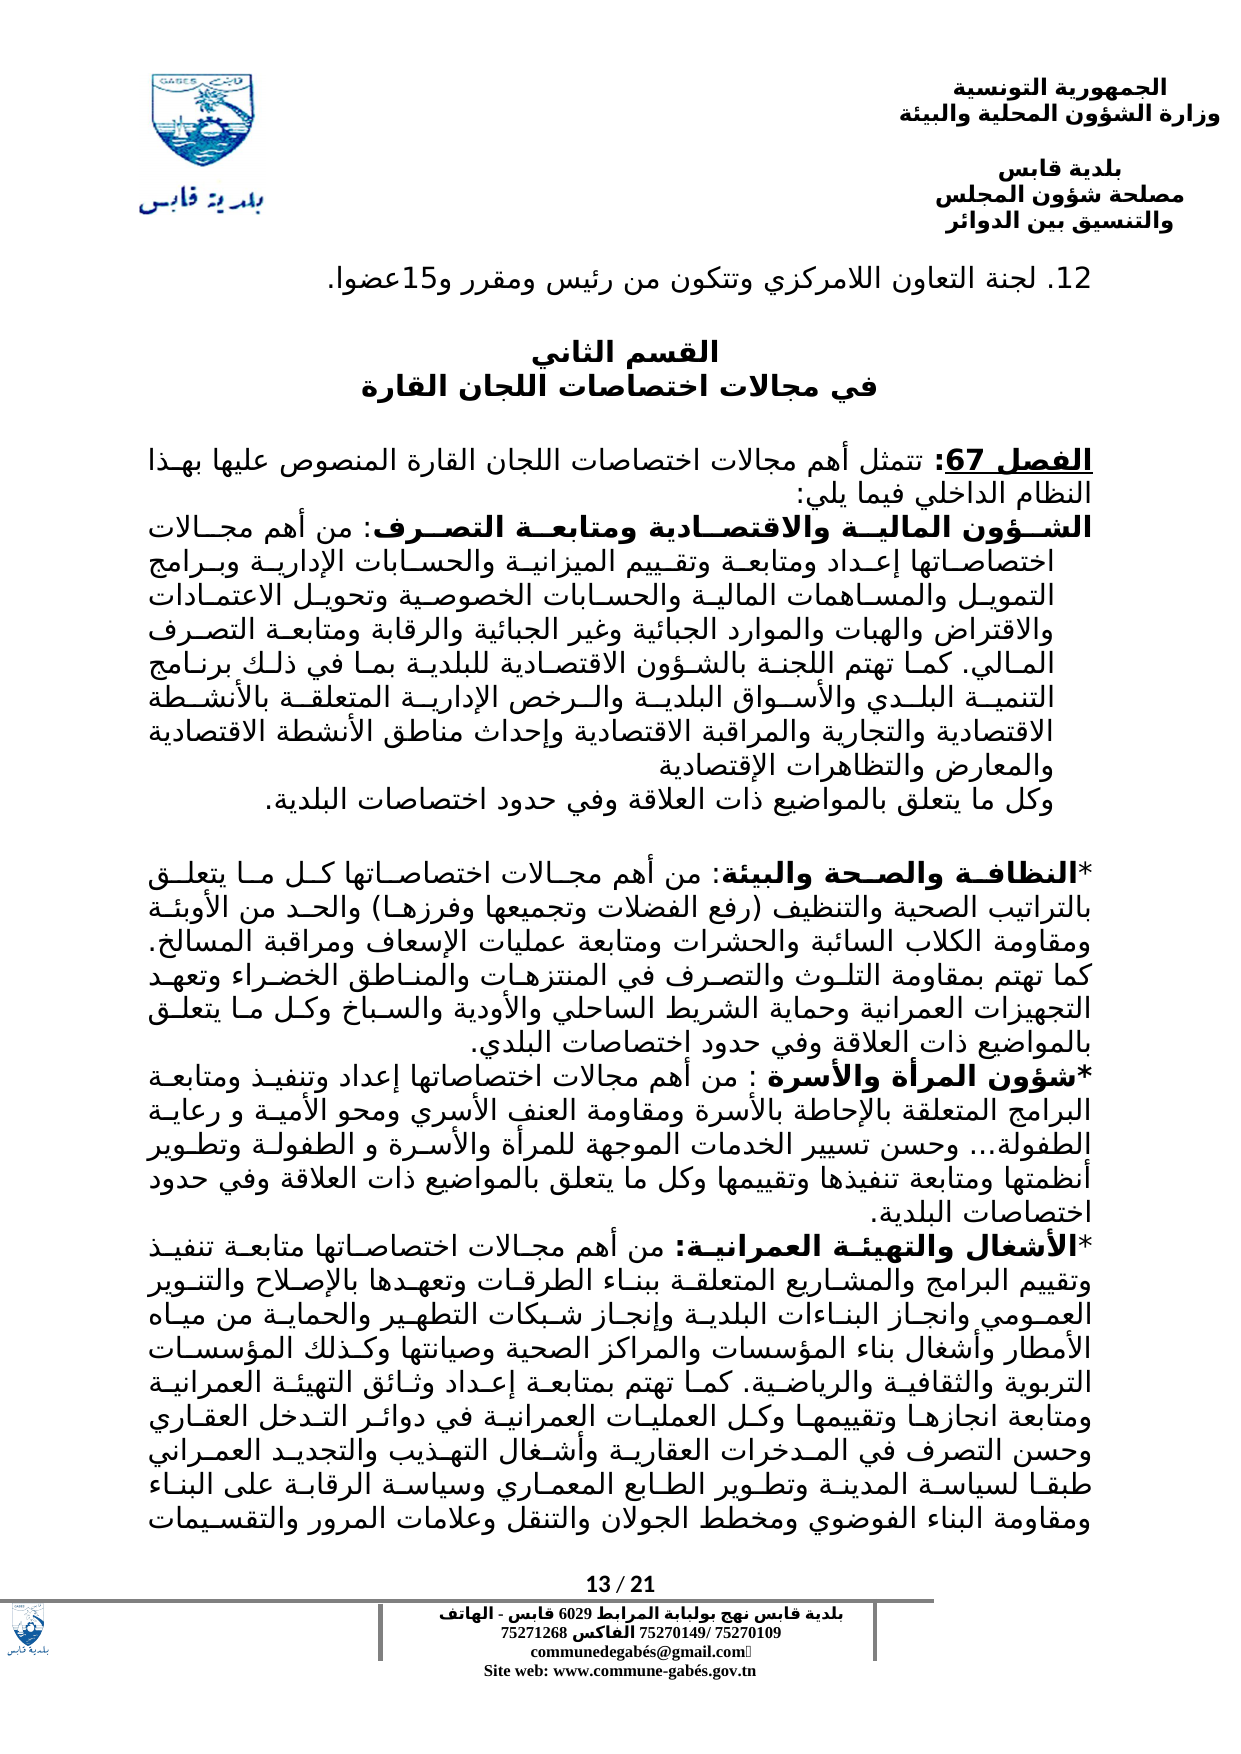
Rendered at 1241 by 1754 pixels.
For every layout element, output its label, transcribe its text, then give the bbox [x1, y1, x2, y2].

text *النظافة والصحة والبيئة: من أهم مجالات اختصاصاتها كل ما يتعلق بالتراتيب الصحية والتنظيف (رفع الفضلات وتجميعها وفرزها) والحد من الأوبئة ومقاومة الكلاب السائبة والحشرات ومتابعة عمليات الإسعاف ومراقبة المسالخ. كما تهتم بمقاومة التلوث والتصرف في المنتزهات والمناطق الخضراء وتعهد التجهيزات العمرانية وحماية الشريط الساحلي والأودية والسباخ وكل ما يتعلق بالمواضيع ذات العلاقة وفي حدود اختصاصات البلدي. [148, 856, 1093, 1060]
picture [0, 1603, 62, 1662]
text في مجالات اختصاصات اللجان القارة [148, 369, 1093, 403]
list الشؤون المالية والاقتصادية ومتابعة التصرف: من أهم مجالات اختصاصاتها إعداد ومتابعة وتقييم الميزانية والحسابات الإدارية وبرامج التمويل والمساهمات المالية والحسابات الخصوصية وتحويل الاعتمادات والاقتراض والهبات والموارد الجبائية وغير الجبائية والرقابة ومتابعة التصرف المالي. كما تهتم اللجنة بالشؤون الاقتصادية للبلدية بما في ذلك برنامج التنمية البلدي والأسواق البلدية والرخص الإدارية المتعلقة بالأنشطة الاقتصادية والتجارية والمراقبة الاقتصادية وإحداث مناطق الأنشطة الاقتصادية والمعارض والتظاهرات الإقتصادية [148, 511, 1093, 782]
text القسم الثاني [148, 335, 1093, 369]
text الفصل 67: تتمثل أهم مجالات اختصاصات اللجان القارة المنصوص عليها بهذا النظام الداخلي فيما يلي: [148, 443, 1093, 511]
list وكل ما يتعلق بالمواضيع ذات العلاقة وفي حدود اختصاصات البلدية. [148, 782, 1093, 816]
text *شؤون المرأة والأسرة : من أهم مجالات اختصاصاتها إعداد وتنفيذ ومتابعة البرامج المتعلقة بالإحاطة بالأسرة ومقاومة العنف الأسري ومحو الأمية و رعاية الطفولة... وحسن تسيير الخدمات الموجهة للمرأة والأسرة و الطفولة وتطوير أنظمتها ومتابعة تنفيذها وتقييمها وكل ما يتعلق بالمواضيع ذات العلاقة وفي حدود اختصاصات البلدية. [148, 1060, 1093, 1229]
picture [138, 73, 266, 215]
text 12. لجنة التعاون اللامركزي وتتكون من رئيس ومقرر و15عضوا. [148, 262, 1093, 296]
